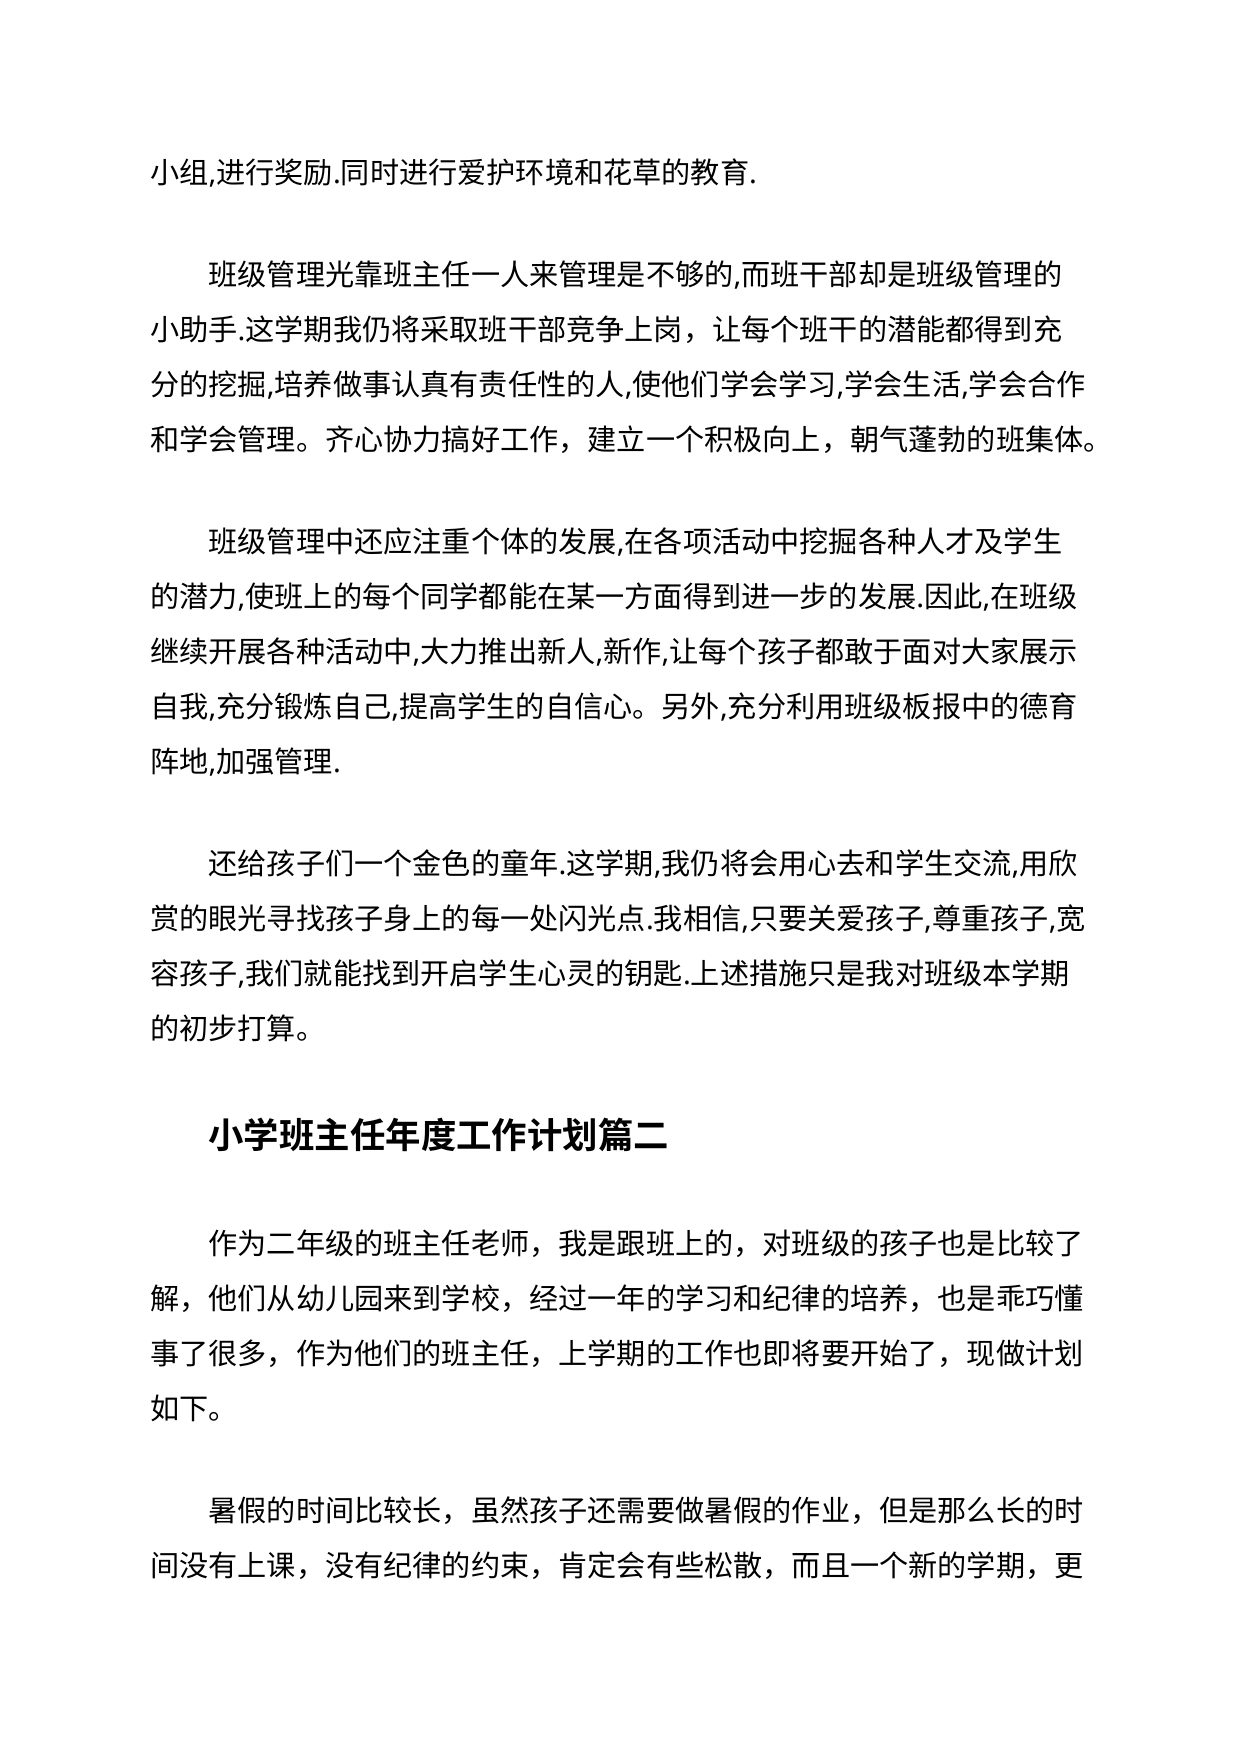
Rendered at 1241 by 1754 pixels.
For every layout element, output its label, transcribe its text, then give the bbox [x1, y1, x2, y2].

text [150, 150, 1090, 192]
text 还给孩子们一个金色的童年.这学期,我仍将会用心去和学生交流,用欣赏的眼光寻找孩子身上的每一处闪光点.我相信,只要关爱孩子,尊重孩子,宽容孩子,我们就能找到开启学生心灵的钥匙.上述措施只是我对班级本学期的初步打算。 [150, 841, 1090, 1048]
text 小学班主任年度工作计划篇二 [150, 1107, 1090, 1159]
text 班级管理光靠班主任一人来管理是不够的,而班干部却是班级管理的小助手.这学期我仍将采取班干部竞争上岗，让每个班干的潜能都得到充分的挖掘,培养做事认真有责任性的人,使他们学会学习,学会生活,学会合作和学会管理。齐心协力搞好工作，建立一个积极向上，朝气蓬勃的班集体。 [150, 252, 1090, 459]
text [150, 1487, 1090, 1584]
text 班级管理中还应注重个体的发展,在各项活动中挖掘各种人才及学生的潜力,使班上的每个同学都能在某一方面得到进一步的发展.因此,在班级继续开展各种活动中,大力推出新人,新作,让每个孩子都敢于面对大家展示自我,充分锻炼自己,提高学生的自信心。另外,充分利用班级板报中的德育阵地,加强管理. [150, 519, 1090, 781]
text 作为二年级的班主任老师，我是跟班上的，对班级的孩子也是比较了解，他们从幼儿园来到学校，经过一年的学习和纪律的培养，也是乖巧懂事了很多，作为他们的班主任，上学期的工作也即将要开始了，现做计划如下。 [150, 1221, 1090, 1428]
